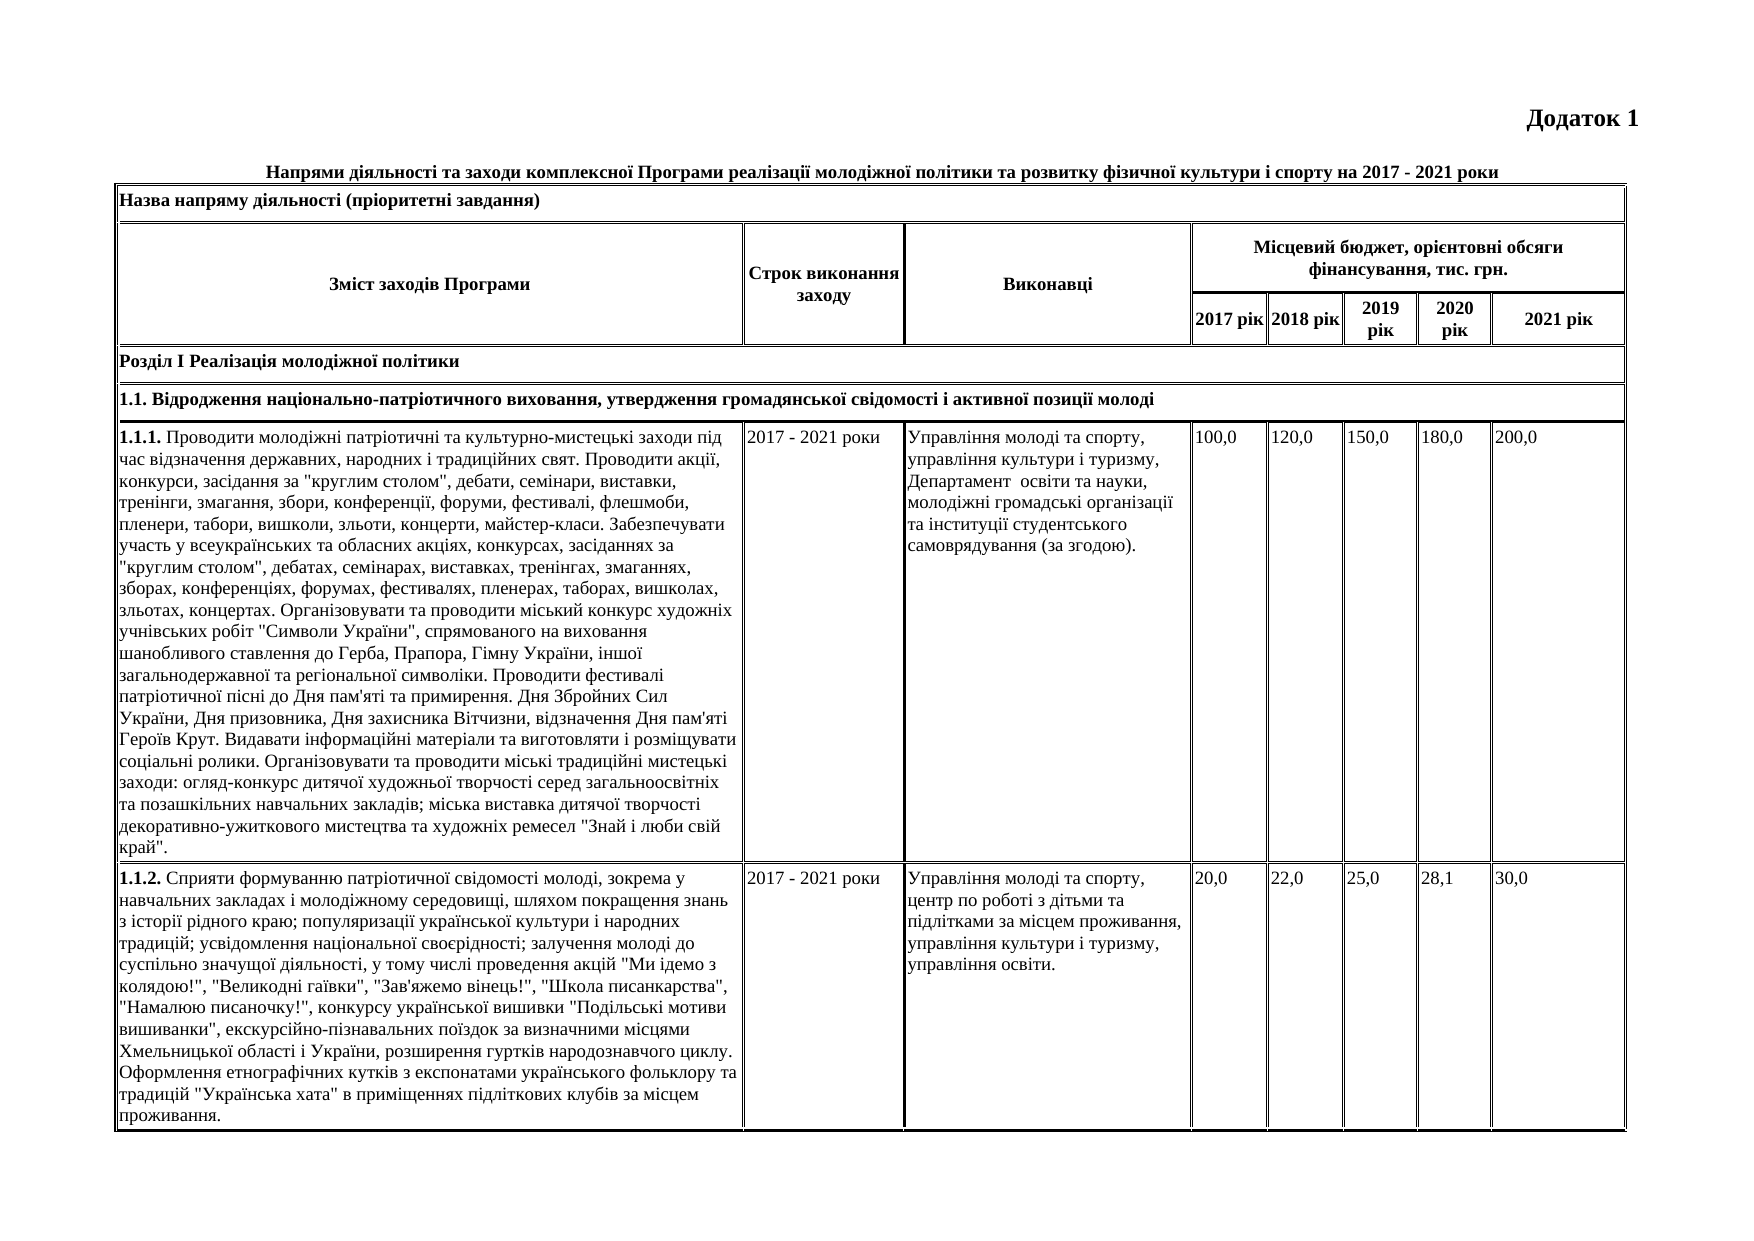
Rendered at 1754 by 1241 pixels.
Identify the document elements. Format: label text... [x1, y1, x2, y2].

table_cell 25,0 [1344, 864, 1418, 1129]
table_cell [1627, 221, 1637, 259]
table_cell 2018 рік [1269, 294, 1342, 343]
table_cell Місцевий бюджет, орієнтовні обсяги фінансування, тис. грн. [1193, 224, 1624, 291]
text Додаток 1 [118, 103, 1639, 132]
table_cell 150,0 [1345, 423, 1416, 861]
text Напрями діяльності та заходи комплексної Програми реалізації молодіжної політики та розвитку фізичної культури і спорту на 2017 - 2021 роки [192, 161, 1639, 182]
table_cell 2019 рік [1345, 294, 1416, 343]
table_cell 200,0 [1493, 423, 1624, 861]
table_cell 2017 - 2021 роки [744, 864, 904, 1129]
table_cell 2017 рік [1193, 294, 1266, 343]
table_cell Управління молоді та спорту, центр по роботі з дітьми та підлітками за місцем проживання, управління культури і туризму, управління освіти. [904, 864, 1191, 1129]
table_header [1625, 183, 1637, 221]
table_cell 2017 - 2021 роки [745, 423, 903, 861]
table_cell Строк виконання заходу [745, 224, 903, 343]
table_cell 100,0 [1193, 423, 1266, 861]
table_cell [1627, 861, 1637, 1129]
table_cell 120,0 [1269, 423, 1342, 861]
table_cell [1627, 259, 1637, 291]
table_cell 2021 рік [1493, 294, 1624, 343]
table_cell Розділ I Реалізація молодіжної політики [118, 344, 1624, 382]
table_cell 2020 рік [1419, 294, 1490, 343]
table_cell 22,0 [1268, 864, 1343, 1129]
table_cell [1627, 382, 1637, 420]
table_cell [1627, 291, 1637, 343]
table_cell 30,0 [1492, 864, 1625, 1129]
table_header Назва напряму діяльності (пріоритетні завдання) [118, 186, 1625, 221]
table_cell [1627, 420, 1637, 861]
table_cell 1.1.2. Сприяти формуванню патріотичної свідомості молоді, зокрема у навчальних закладах і молодіжному середовищі, шляхом покращення знань з історії рідного краю; популяризації української культури і народних традицій; усвідомлення національної своєрідності; залучення молоді до суспільно значущої діяльності, у тому числі проведення акцій "Ми ідемо з колядою!", "Великодні гаївки", "Зав'яжемо вінець!", "Школа писанкарства", "Намалюю писаночку!", конкурсу української вишивки "Подільські мотиви вишиванки", екскурсійно-пізнавальних поїздок за визначними місцями Хмельницької області і України, розширення гуртків народознавчого циклу. Оформлення етнографічних кутків з експонатами українського фольклору та традицій "Українська хата" в приміщеннях підліткових клубів за місцем проживання. [116, 861, 744, 1129]
table_cell 1.1. Відродження національно-патріотичного виховання, утвердження громадянської свідомості і активної позиції молоді [116, 382, 1625, 420]
table_cell Зміст заходів Програми [116, 221, 744, 343]
table_cell 180,0 [1419, 423, 1490, 861]
table_cell 1.1.1. Проводити молодіжні патріотичні та культурно-мистецькі заходи під час відзначення державних, народних і традиційних свят. Проводити акції, конкурси, засідання за "круглим столом", дебати, семінари, виставки, тренінги, змагання, збори, конференції, форуми, фестивалі, флешмоби, пленери, табори, вишколи, зльоти, концерти, майстер-класи. Забезпечувати участь у всеукраїнських та обласних акціях, конкурсах, засіданнях за "круглим столом", дебатах, семінарах, виставках, тренінгах, змаганнях, зборах, конференціях, форумах, фестивалях, пленерах, таборах, вишколах, зльотах, концертах. Організовувати та проводити міський конкурс художніх учнівських робіт "Символи України", спрямованого на виховання шанобливого ставлення до Герба, Прапора, Гімну України, іншої загальнодержавної та регіональної символіки. Проводити фестивалі патріотичної пісні до Дня пам'яті та примирення. Дня Збройних Сил України, Дня призовника, Дня захисника Вітчизни, відзначення Дня пам'яті Героїв Крут. Видавати інформаційні матеріали та виготовляти і розміщувати соціальні ролики. Організовувати та проводити міські традиційні мистецькі заходи: огляд-конкурс дитячої художньої творчості серед загальноосвітніх та позашкільних навчальних закладів; міська виставка дитячої творчості декоративно-ужиткового мистецтва та художніх ремесел "Знай і люби свій край". [118, 420, 742, 861]
table_cell 20,0 [1191, 864, 1267, 1129]
table_cell 28,1 [1418, 864, 1492, 1129]
table_cell [1627, 344, 1637, 382]
table_cell Управління молоді та спорту, управління культури і туризму, Департамент освіти та науки, молодіжні громадські організації та інституції студентського самоврядування (за згодою). [906, 423, 1190, 861]
table_cell Виконавці [906, 224, 1190, 343]
